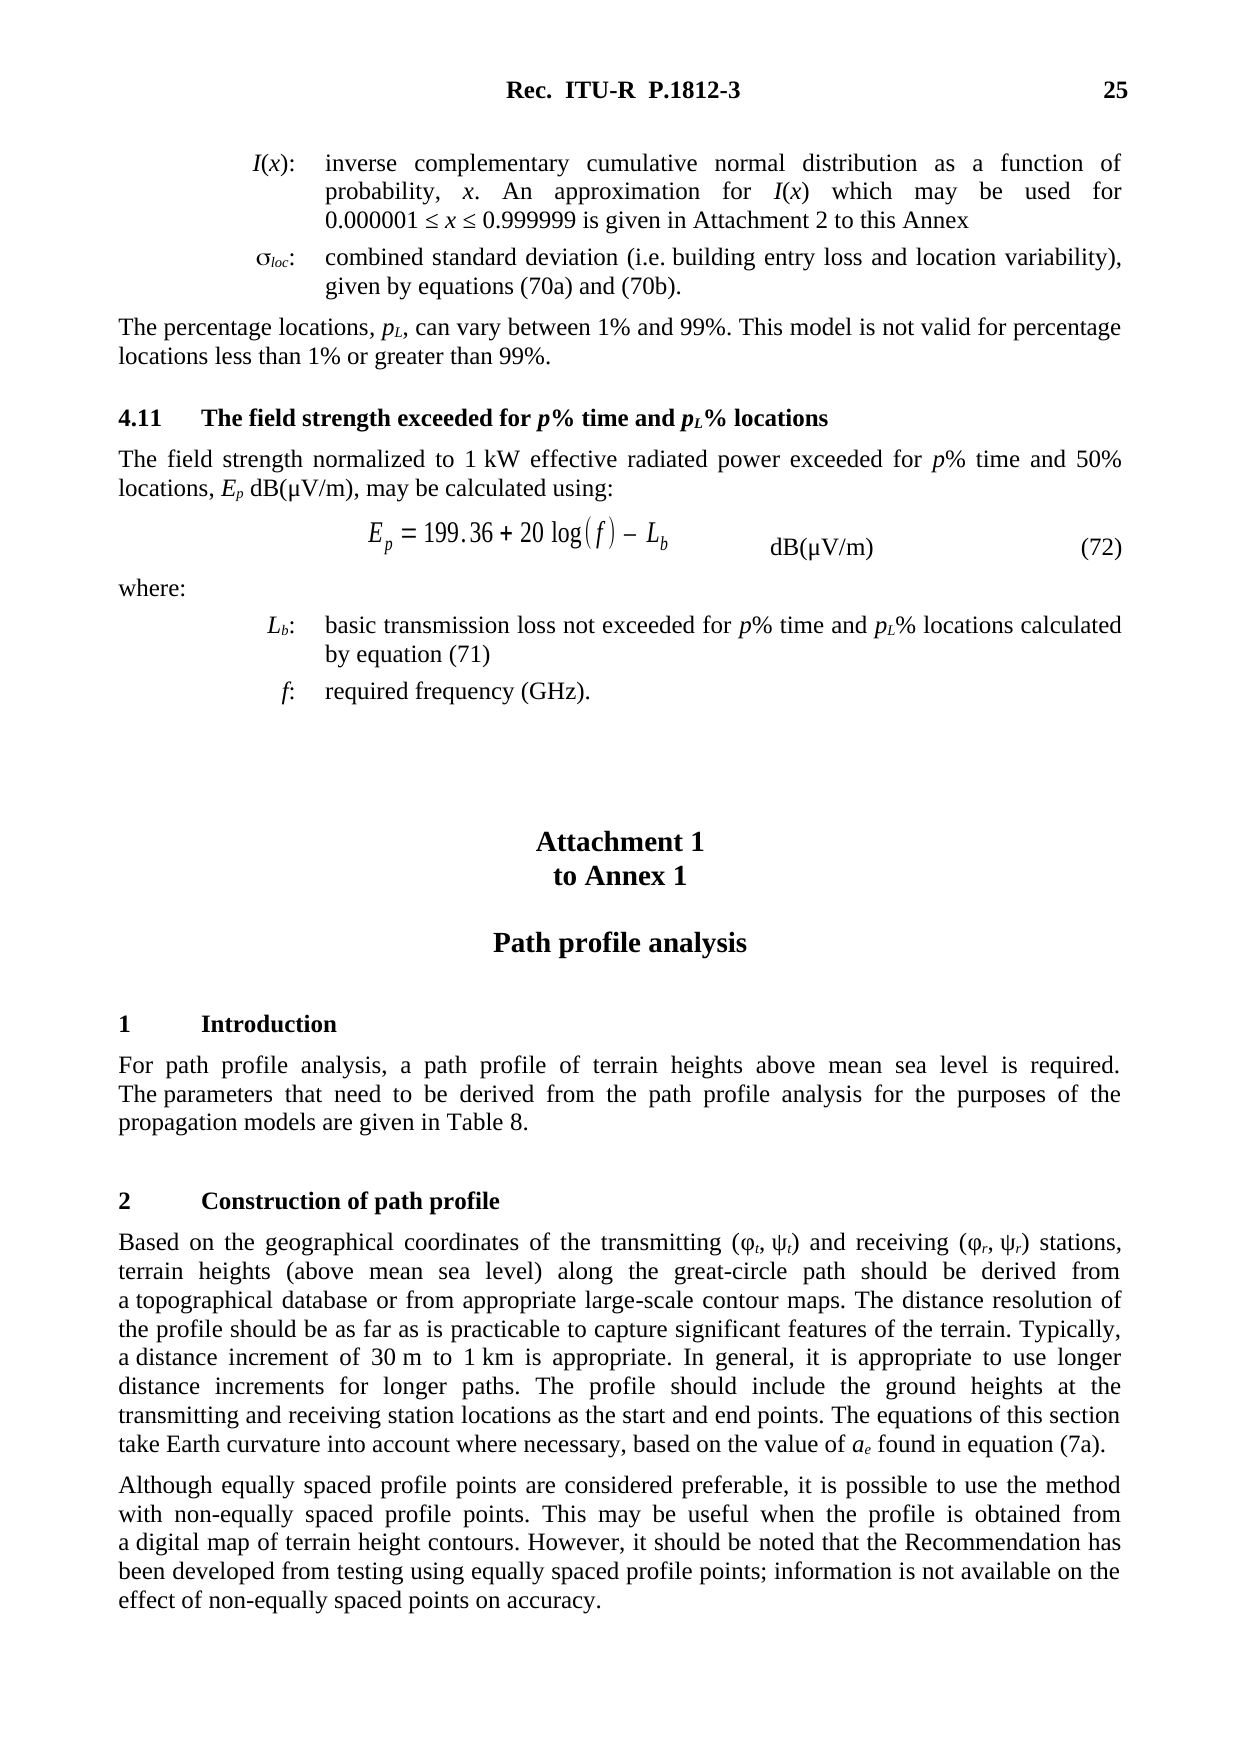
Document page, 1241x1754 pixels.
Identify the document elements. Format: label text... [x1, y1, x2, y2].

text loc: combined standard deviation (i.e. building entry loss and location variability), given by equations (70a) and (70b). [118, 242, 1122, 300]
text Lb: basic transmission loss not exceeded for p% time and pL% locations calculated by equation (71) [118, 610, 1122, 667]
title Attachment 1 to Annex 1 Path profile analysis [118, 824, 1122, 959]
subtitle 1 Introduction [118, 1009, 1122, 1037]
text f: required frequency (GHz). [118, 676, 1122, 704]
text The percentage locations, pL, can vary between 1% and 99%. This model is not valid for percentage locations less than 1% or greater than 99%. [118, 312, 1122, 370]
subtitle 4.11 The field strength exceeded for p% time and pL% locations [118, 403, 1122, 432]
text For path profile analysis, a path profile of terrain heights above mean sea level is required. The parameters that need to be derived from the path profile analysis for the purposes of the propagation models are given in Table 8. [118, 1050, 1122, 1136]
text Although equally spaced profile points are considered preferable, it is possible to use the method with non-equally spaced profile points. This may be useful when the profile is obtained from a digital map of terrain height contours. However, it should be noted that the Recommendation has been developed from testing using equally spaced profile points; information is not available on the effect of non-equally spaced points on accuracy. [118, 1470, 1122, 1614]
text I(x): inverse complementary cumulative normal distribution as a function of probability, x. An approximation for I(x) which may be used for 0.000001 ≤ x ≤ 0.999999 is given in Attachment 2 to this Annex [118, 148, 1122, 234]
text dB(μV/m) (72) [118, 514, 1122, 560]
text The field strength normalized to 1 kW effective radiated power exceeded for p% time and 50% locations, Ep dB(μV/m), may be calculated using: [118, 444, 1122, 502]
text where: [118, 573, 1122, 602]
text Based on the geographical coordinates of the transmitting (φt, ψt) and receiving (φr, ψr) stations, terrain heights (above mean sea level) along the great-circle path should be derived from a topographical database or from appropriate large-scale contour maps. The distance resolution of the profile should be as far as is practicable to capture significant features of the terrain. Typically, a distance increment of 30 m to 1 km is appropriate. In general, it is appropriate to use longer distance increments for longer paths. The profile should include the ground heights at the transmitting and receiving station locations as the start and end points. The equations of this section take Earth curvature into account where necessary, based on the value of ae found in equation (7a). [118, 1227, 1122, 1457]
subtitle 2 Construction of path profile [118, 1186, 1122, 1215]
